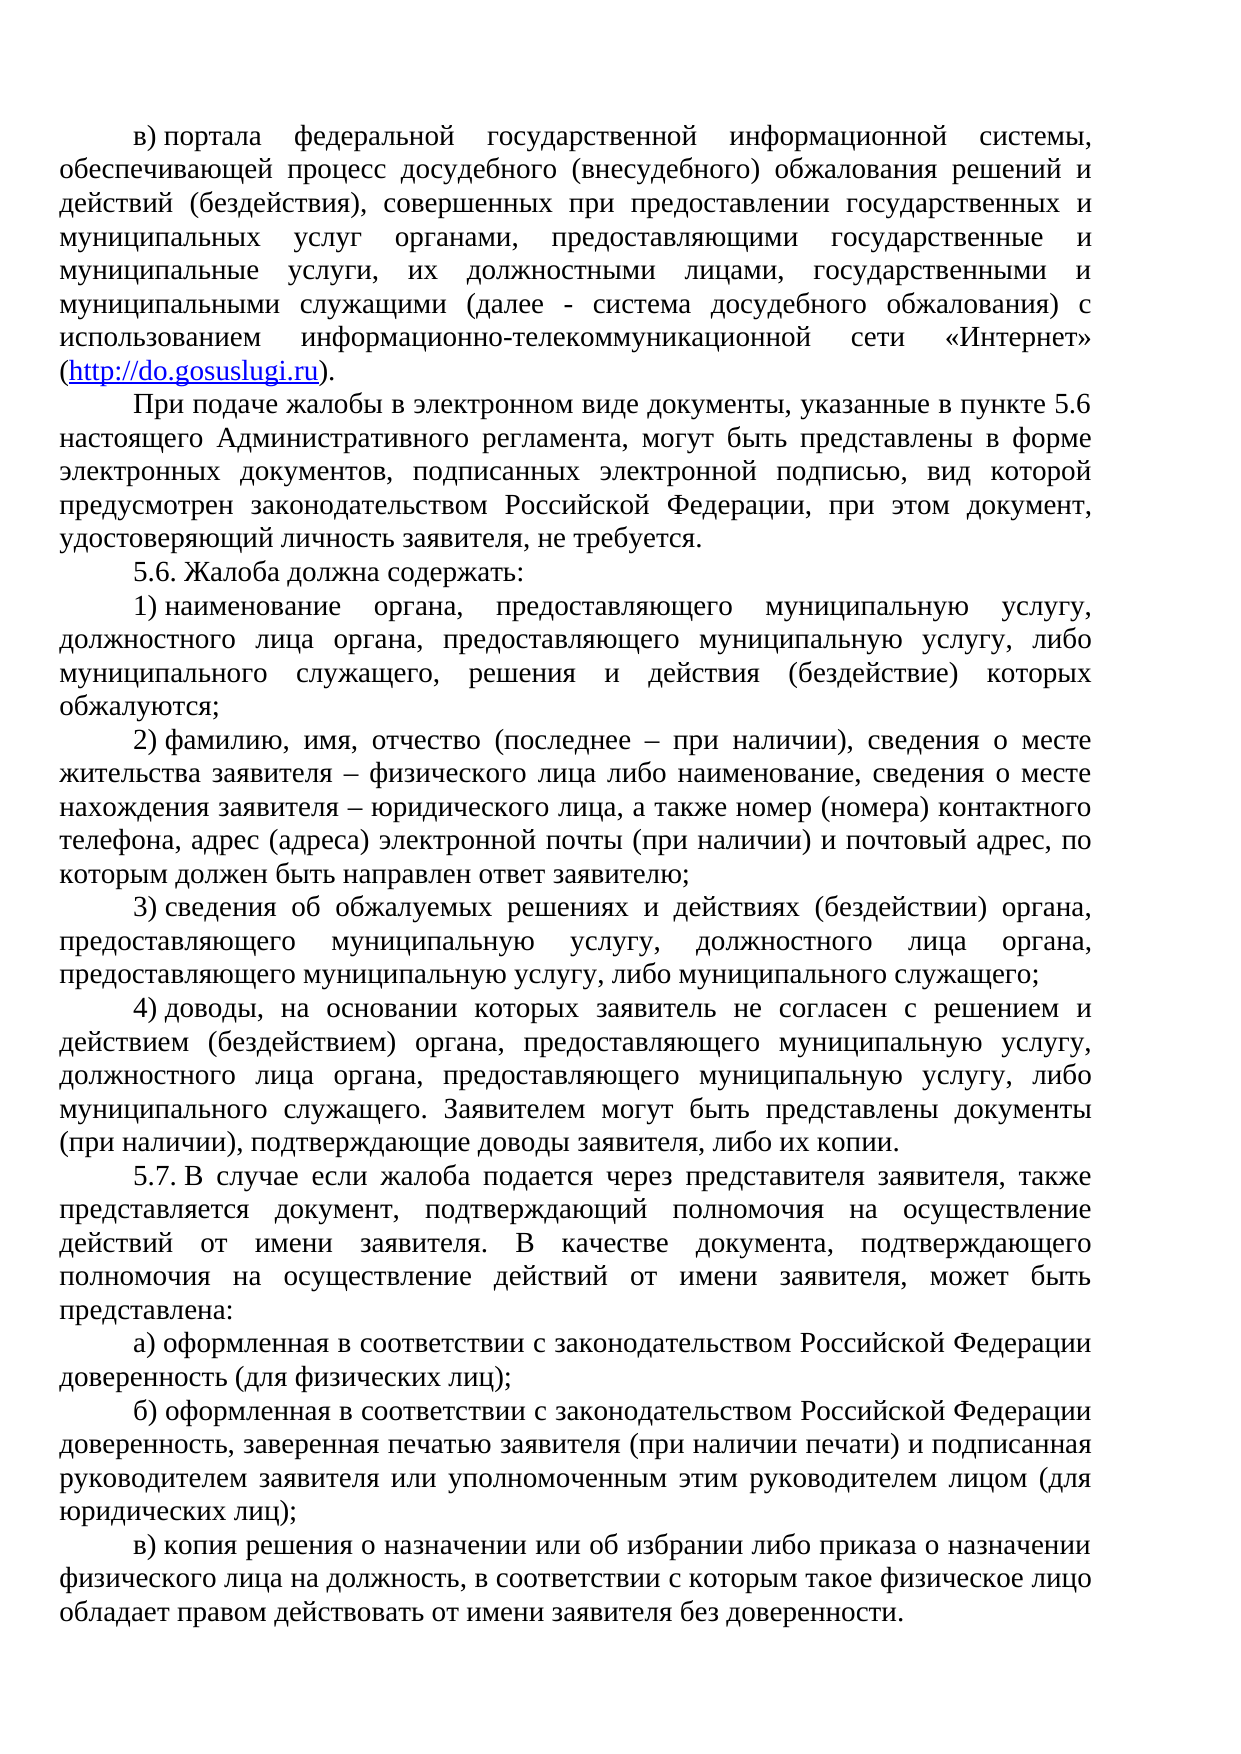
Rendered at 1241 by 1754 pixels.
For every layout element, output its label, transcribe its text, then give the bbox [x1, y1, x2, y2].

text 1) наименование органа, предоставляющего муниципальную услугу, должностного лица органа, предоставляющего муниципальную услугу, либо муниципального служащего, решения и действия (бездействие) которых обжалуются; [59, 588, 1092, 722]
text а) оформленная в соответствии с законодательством Российской Федерации доверенность (для физических лиц); [59, 1326, 1092, 1393]
text 2) фамилию, имя, отчество (последнее – при наличии), сведения о месте жительства заявителя – физического лица либо наименование, сведения о месте нахождения заявителя – юридического лица, а также номер (номера) контактного телефона, адрес (адреса) электронной почты (при наличии) и почтовый адрес, по которым должен быть направлен ответ заявителю; [59, 722, 1092, 889]
text б) оформленная в соответствии с законодательством Российской Федерации доверенность, заверенная печатью заявителя (при наличии печати) и подписанная руководителем заявителя или уполномоченным этим руководителем лицом (для юридических лиц); [59, 1393, 1092, 1527]
text 4) доводы, на основании которых заявитель не согласен с решением и действием (бездействием) органа, предоставляющего муниципальную услугу, должностного лица органа, предоставляющего муниципальную услугу, либо муниципального служащего. Заявителем могут быть представлены документы (при наличии), подтверждающие доводы заявителя, либо их копии. [59, 990, 1092, 1158]
text в) копия решения о назначении или об избрании либо приказа о назначении физического лица на должность, в соответствии с которым такое физическое лицо обладает правом действовать от имени заявителя без доверенности. [59, 1527, 1092, 1627]
text При подаче жалобы в электронном виде документы, указанные в пункте 5.6 настоящего Административного регламента, могут быть представлены в форме электронных документов, подписанных электронной подписью, вид которой предусмотрен законодательством Российской Федерации, при этом документ, удостоверяющий личность заявителя, не требуется. [59, 386, 1092, 554]
text 5.7. В случае если жалоба подается через представителя заявителя, также представляется документ, подтверждающий полномочия на осуществление действий от имени заявителя. В качестве документа, подтверждающего полномочия на осуществление действий от имени заявителя, может быть представлена: [59, 1158, 1092, 1326]
text 5.6. Жалоба должна содержать: [59, 554, 1092, 588]
text в) портала федеральной государственной информационной системы, обеспечивающей процесс досудебного (внесудебного) обжалования решений и действий (бездействия), совершенных при предоставлении государственных и муниципальных услуг органами, предоставляющими государственные и муниципальные услуги, их должностными лицами, государственными и муниципальными служащими (далее - система досудебного обжалования) с использованием информационно-телекоммуникационной сети «Интернет» (http://do.gosuslugi.ru). [59, 118, 1092, 386]
text 3) сведения об обжалуемых решениях и действиях (бездействии) органа, предоставляющего муниципальную услугу, должностного лица органа, предоставляющего муниципальную услугу, либо муниципального служащего; [59, 889, 1092, 990]
